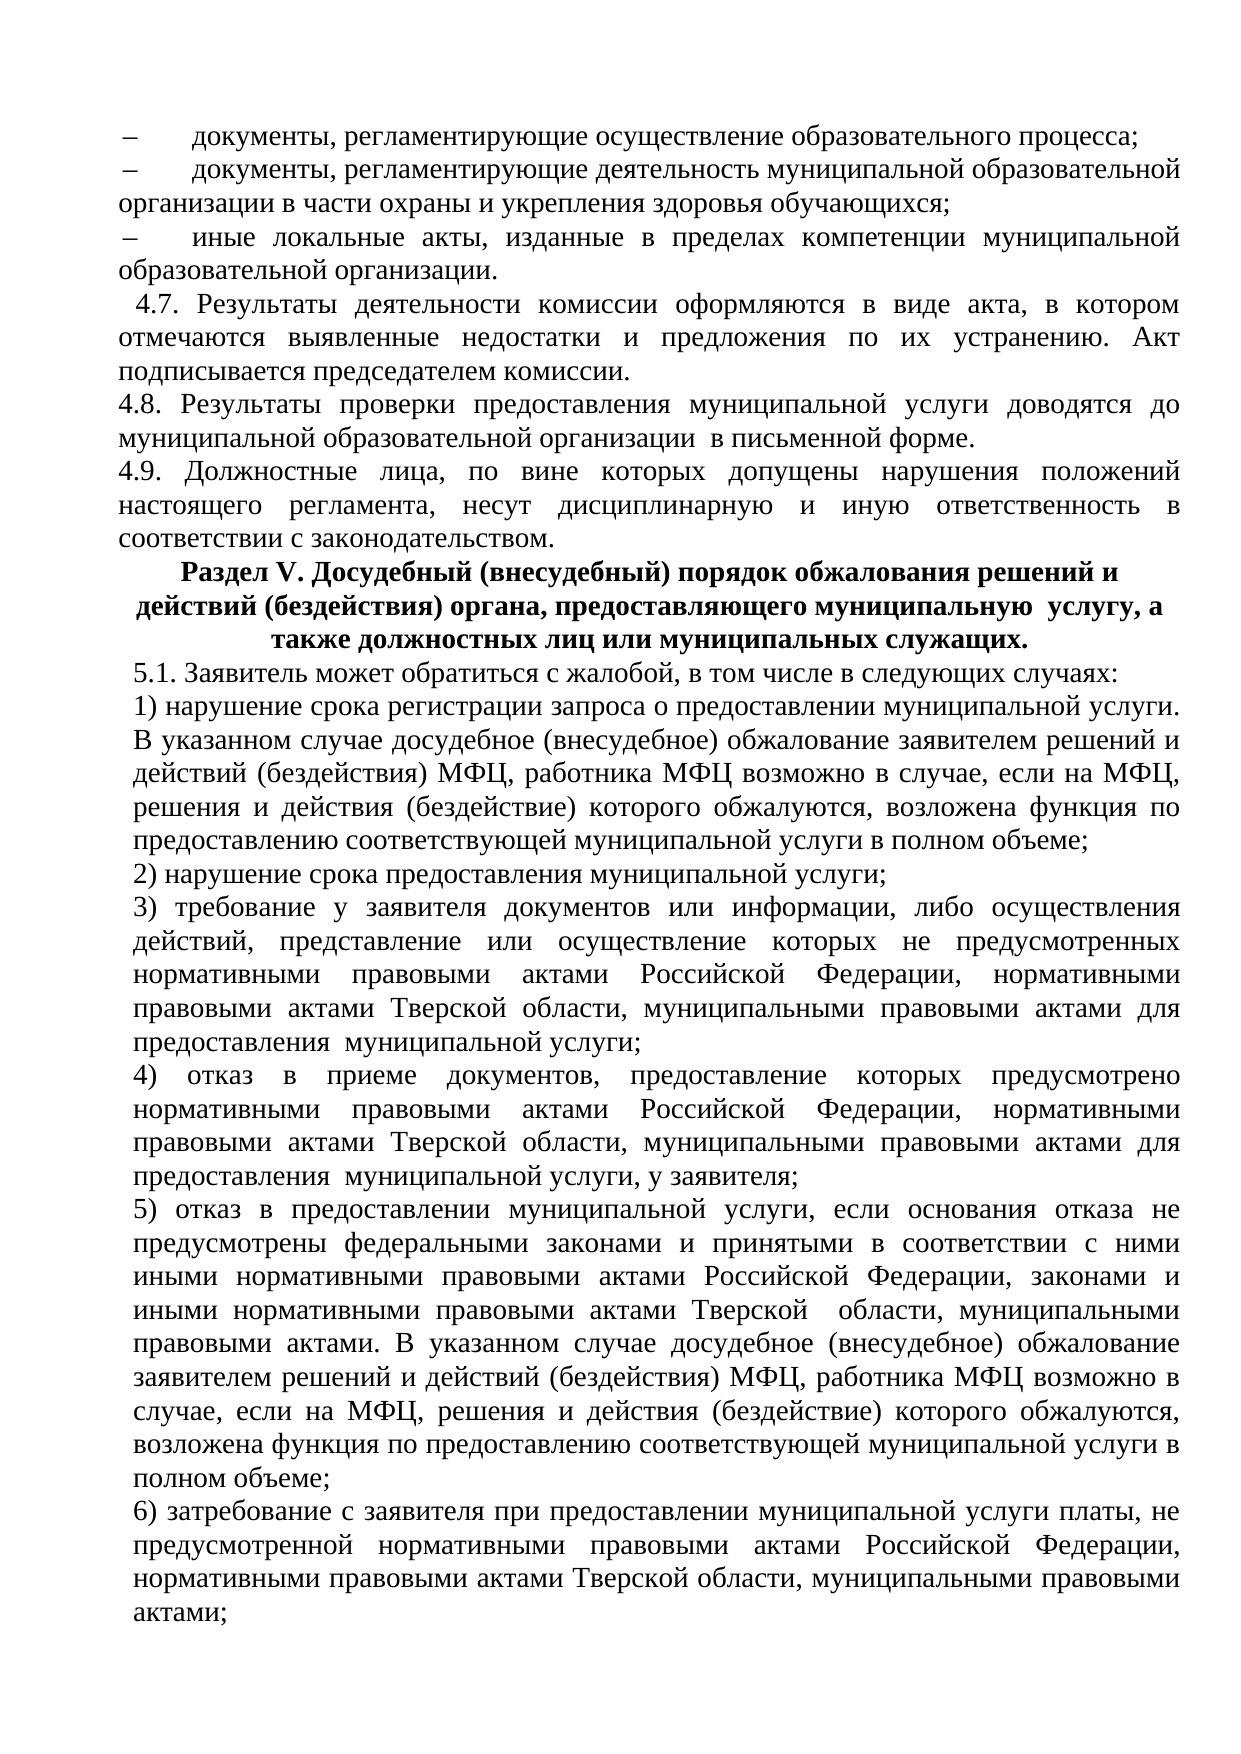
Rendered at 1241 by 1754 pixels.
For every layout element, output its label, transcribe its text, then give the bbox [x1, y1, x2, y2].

text 4.8. Результаты проверки предоставления муниципальной услуги доводятся до муниципальной образовательной организации в письменной форме. [118, 386, 1181, 453]
text 5.1. Заявитель может обратиться с жалобой, в том числе в следующих случаях: [133, 655, 1181, 688]
text 4.7. Результаты деятельности комиссии оформляются в виде акта, в котором отмечаются выявленные недостатки и предложения по их устранению. Акт подписывается председателем комиссии. [118, 286, 1181, 386]
text 5) отказ в предоставлении муниципальной услуги, если основания отказа не предусмотрены федеральными законами и принятыми в соответствии с ними иными нормативными правовыми актами Российской Федерации, законами и иными нормативными правовыми актами Тверской области, муниципальными правовыми актами. В указанном случае досудебное (внесудебное) обжалование заявителем решений и действий (бездействия) МФЦ, работника МФЦ возможно в случае, если на МФЦ, решения и действия (бездействие) которого обжалуются, возложена функция по предоставлению соответствующей муниципальной услуги в полном объеме; [133, 1191, 1181, 1493]
text 3) требование у заявителя документов или информации, либо осуществления действий, представление или осуществление которых не предусмотренных нормативными правовыми актами Российской Федерации, нормативными правовыми актами Тверской области, муниципальными правовыми актами для предоставления муниципальной услуги; [133, 889, 1181, 1057]
list документы, регламентирующие деятельность муниципальной образовательной организации в части охраны и укрепления здоровья обучающихся; [118, 152, 1181, 219]
text Раздел V. Досудебный (внесудебный) порядок обжалования решений и действий (бездействия) органа, предоставляющего муниципальную услугу, а также должностных лиц или муниципальных служащих. [118, 554, 1181, 655]
text 4.9. Должностные лица, по вине которых допущены нарушения положений настоящего регламента, несут дисциплинарную и иную ответственность в соответствии с законодательством. [118, 453, 1181, 554]
text 1) нарушение срока регистрации запроса о предоставлении муниципальной услуги. В указанном случае досудебное (внесудебное) обжалование заявителем решений и действий (бездействия) МФЦ, работника МФЦ возможно в случае, если на МФЦ, решения и действия (бездействие) которого обжалуются, возложена функция по предоставлению соответствующей муниципальной услуги в полном объеме; [133, 688, 1181, 856]
text 2) нарушение срока предоставления муниципальной услуги; [133, 856, 1181, 889]
list документы, регламентирующие осуществление образовательного процесса; [118, 118, 1181, 152]
text 4) отказ в приеме документов, предоставление которых предусмотрено нормативными правовыми актами Российской Федерации, нормативными правовыми актами Тверской области, муниципальными правовыми актами для предоставления муниципальной услуги, у заявителя; [133, 1057, 1181, 1191]
list иные локальные акты, изданные в пределах компетенции муниципальной образовательной организации. [118, 219, 1181, 286]
text 6) затребование с заявителя при предоставлении муниципальной услуги платы, не предусмотренной нормативными правовыми актами Российской Федерации, нормативными правовыми актами Тверской области, муниципальными правовыми актами; [133, 1493, 1181, 1627]
